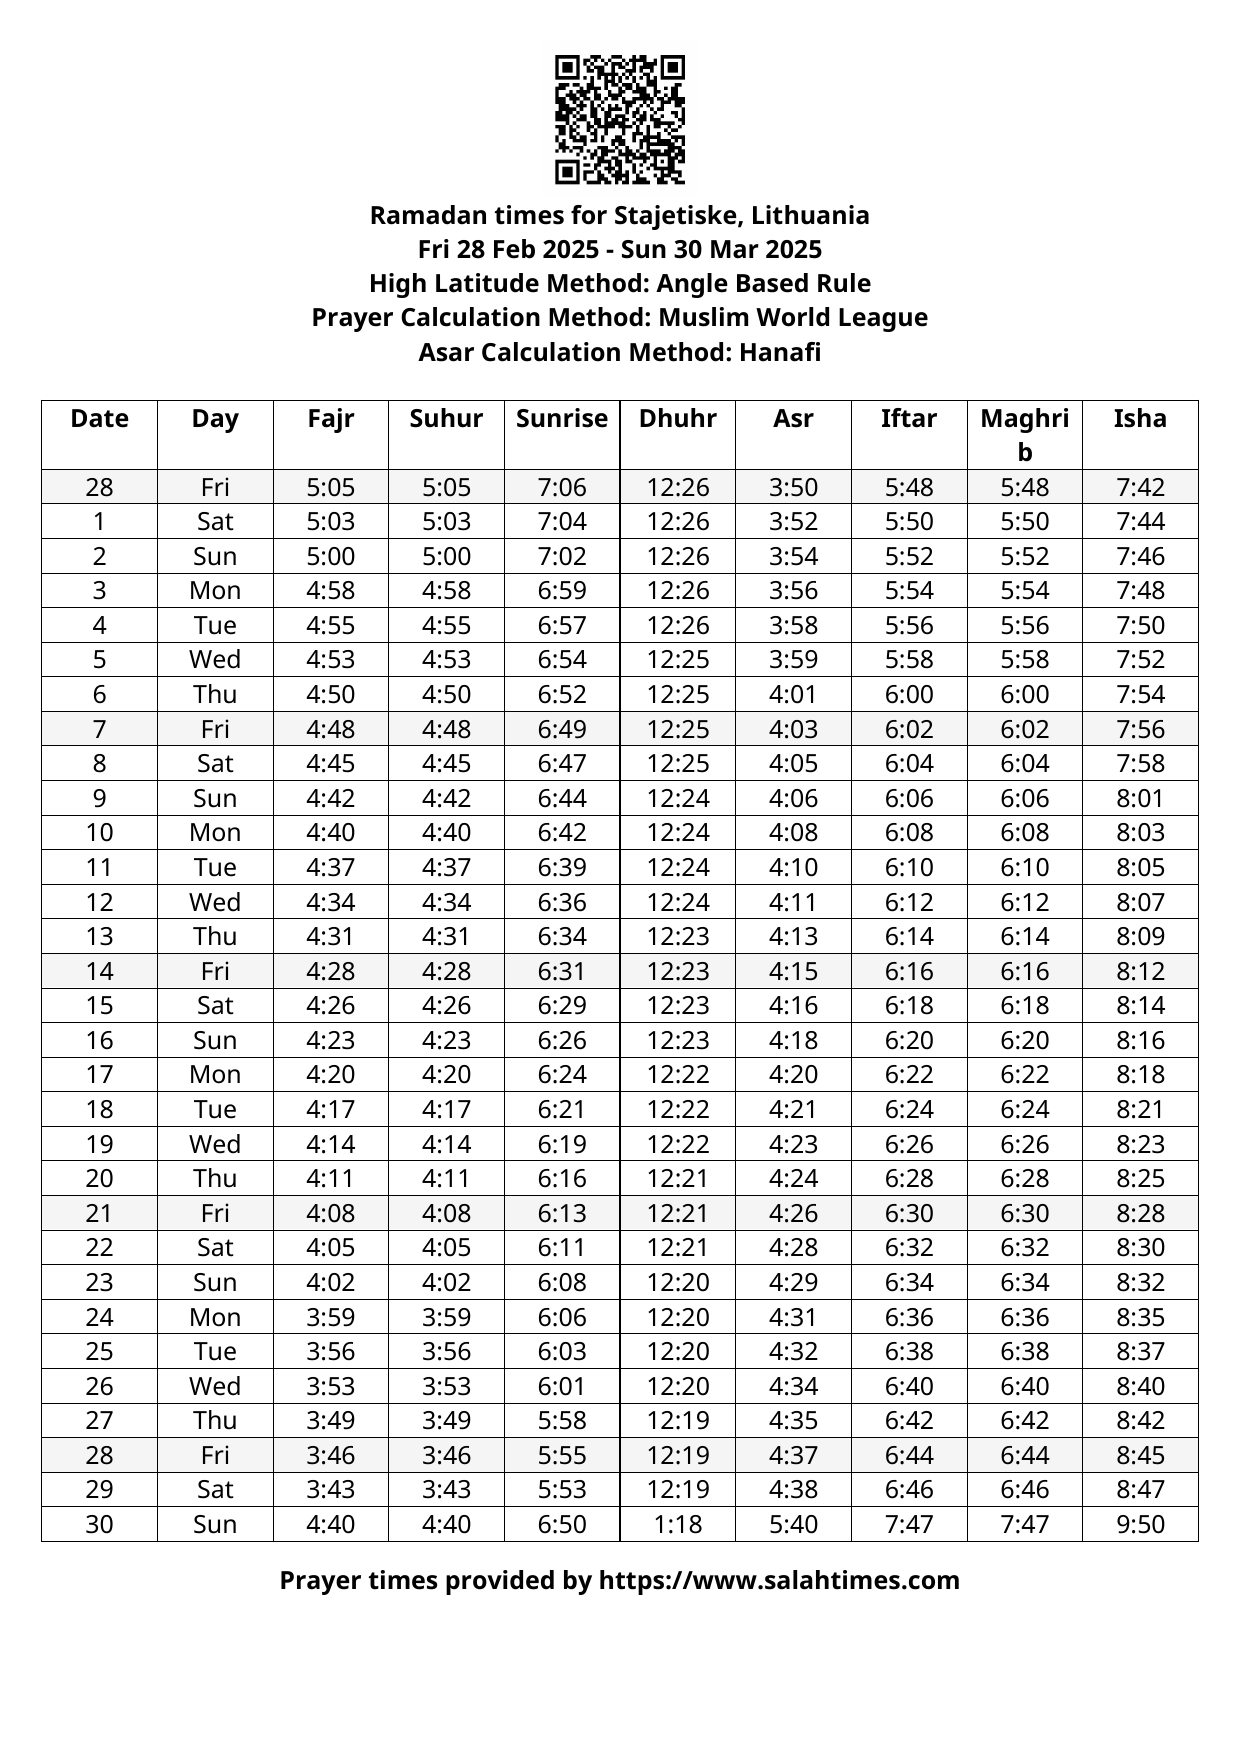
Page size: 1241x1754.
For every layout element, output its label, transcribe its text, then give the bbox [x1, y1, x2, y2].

table_cell 6:14 [852, 919, 967, 953]
table_header Dhuhr [621, 401, 735, 469]
table_cell Fri [158, 954, 273, 987]
table_cell 6:16 [852, 954, 967, 987]
table_cell 14 [42, 954, 157, 987]
table_cell 4:53 [274, 643, 388, 676]
table_cell 7:47 [968, 1507, 1082, 1541]
table_cell 6:28 [968, 1161, 1082, 1195]
table_cell 5:03 [274, 504, 388, 538]
table_cell 6:03 [505, 1334, 619, 1368]
table_cell Sun [158, 1265, 273, 1299]
table_cell 8:14 [1083, 989, 1198, 1022]
table_cell 7:46 [1083, 539, 1198, 572]
table_cell 4:35 [736, 1404, 851, 1437]
table_cell 4:08 [389, 1196, 504, 1229]
table_cell 5:03 [389, 504, 504, 538]
table_cell 4:40 [389, 816, 504, 849]
text Asar Calculation Method: Hanafi [42, 334, 1198, 368]
table_cell 6:16 [968, 954, 1082, 987]
table_cell 6:57 [505, 608, 619, 642]
table_cell 6:30 [852, 1196, 967, 1229]
table_cell 2 [42, 539, 157, 572]
table_cell 5 [42, 643, 157, 676]
table_cell 8:28 [1083, 1196, 1198, 1229]
table_cell 4:15 [736, 954, 851, 987]
table_cell 8:12 [1083, 954, 1198, 987]
table_cell Fri [158, 470, 273, 503]
table_cell 12:20 [621, 1300, 735, 1333]
table_cell 6:22 [968, 1058, 1082, 1091]
table_cell 15 [42, 989, 157, 1022]
table_cell 26 [42, 1369, 157, 1402]
table_cell 4:05 [736, 746, 851, 780]
table_cell 4:45 [274, 746, 388, 780]
table_cell 6:18 [852, 989, 967, 1022]
table_cell Fri [158, 1438, 273, 1472]
table_cell 6:38 [852, 1334, 967, 1368]
table_cell 8:03 [1083, 816, 1198, 849]
table_cell 7:02 [505, 539, 619, 572]
table_cell 5:58 [505, 1404, 619, 1437]
table_cell 6:20 [852, 1023, 967, 1057]
table_cell 9 [42, 781, 157, 814]
table_cell 29 [42, 1473, 157, 1506]
table_cell 4 [42, 608, 157, 642]
table_cell 5:00 [274, 539, 388, 572]
table_cell 28 [42, 1438, 157, 1472]
table_cell 4:31 [389, 919, 504, 953]
table_cell 12:25 [621, 677, 735, 711]
table_header Isha [1083, 401, 1198, 469]
table_cell 8:32 [1083, 1265, 1198, 1299]
table_cell Sun [158, 1507, 273, 1541]
table_cell 5:40 [736, 1507, 851, 1541]
table_cell 5:05 [274, 470, 388, 503]
table_cell 4:23 [736, 1127, 851, 1160]
table_cell 12:20 [621, 1369, 735, 1402]
table_cell Wed [158, 1369, 273, 1402]
table_cell 27 [42, 1404, 157, 1437]
table_cell 10 [42, 816, 157, 849]
table_cell 6:14 [968, 919, 1082, 953]
table_cell 4:17 [389, 1092, 504, 1126]
table_cell 6:40 [968, 1369, 1082, 1402]
table_cell 12:20 [621, 1265, 735, 1299]
table_cell 12:23 [621, 1023, 735, 1057]
table_cell 9:50 [1083, 1507, 1198, 1541]
table_cell 5:54 [852, 574, 967, 607]
table_cell 6:04 [968, 746, 1082, 780]
table_cell Thu [158, 919, 273, 953]
table_cell 8:40 [1083, 1369, 1198, 1402]
picture [542, 41, 699, 198]
table_cell 5:56 [852, 608, 967, 642]
table_cell 4:50 [274, 677, 388, 711]
table_cell 4:45 [389, 746, 504, 780]
table_cell 8:35 [1083, 1300, 1198, 1333]
table_cell 4:58 [274, 574, 388, 607]
table_cell Sun [158, 781, 273, 814]
table_cell 6:38 [968, 1334, 1082, 1368]
table_cell 6:20 [968, 1023, 1082, 1057]
table_cell Tue [158, 850, 273, 884]
table_cell 12:22 [621, 1127, 735, 1160]
table_cell 6:40 [852, 1369, 967, 1402]
table_cell 7:44 [1083, 504, 1198, 538]
table_cell 6:08 [852, 816, 967, 849]
table_cell 7:58 [1083, 746, 1198, 780]
table_cell 12:22 [621, 1058, 735, 1091]
table_cell 4:55 [389, 608, 504, 642]
table_cell 6:34 [852, 1265, 967, 1299]
table_cell 7:42 [1083, 470, 1198, 503]
table_cell 3:46 [389, 1438, 504, 1472]
table_cell 4:16 [736, 989, 851, 1022]
table_cell 4:14 [274, 1127, 388, 1160]
table_cell 7:06 [505, 470, 619, 503]
table_cell 12:21 [621, 1231, 735, 1264]
table_cell 4:42 [389, 781, 504, 814]
table_cell 6:32 [968, 1231, 1082, 1264]
table_cell 6:28 [852, 1161, 967, 1195]
table_cell 3:43 [274, 1473, 388, 1506]
table_cell 12:25 [621, 712, 735, 745]
table_cell 5:52 [852, 539, 967, 572]
table_cell 5:56 [968, 608, 1082, 642]
table_cell 4:26 [389, 989, 504, 1022]
table_cell 4:14 [389, 1127, 504, 1160]
table_cell 4:28 [389, 954, 504, 987]
table_cell 1 [42, 504, 157, 538]
table_cell 5:55 [505, 1438, 619, 1472]
table_header Maghrib [968, 401, 1082, 469]
table_cell 6:39 [505, 850, 619, 884]
table_cell 12:22 [621, 1092, 735, 1126]
table_cell 5:58 [852, 643, 967, 676]
table_cell 8:37 [1083, 1334, 1198, 1368]
table_cell 4:20 [274, 1058, 388, 1091]
table_cell 12:25 [621, 746, 735, 780]
text High Latitude Method: Angle Based Rule [42, 266, 1198, 300]
table_cell 4:20 [736, 1058, 851, 1091]
table_cell 4:37 [389, 850, 504, 884]
table_cell 6:47 [505, 746, 619, 780]
table_cell 17 [42, 1058, 157, 1091]
table_cell 6:36 [968, 1300, 1082, 1333]
table_cell 12:26 [621, 608, 735, 642]
table_cell 18 [42, 1092, 157, 1126]
table_cell 7:56 [1083, 712, 1198, 745]
table_cell 8:42 [1083, 1404, 1198, 1437]
table_cell 6:01 [505, 1369, 619, 1402]
table_cell 6:52 [505, 677, 619, 711]
table_cell 6:11 [505, 1231, 619, 1264]
table_header Iftar [852, 401, 967, 469]
table_cell 3:56 [274, 1334, 388, 1368]
table_cell 3:53 [274, 1369, 388, 1402]
table_cell Sat [158, 989, 273, 1022]
table_cell 7:50 [1083, 608, 1198, 642]
table_cell 4:48 [389, 712, 504, 745]
table_cell 4:02 [274, 1265, 388, 1299]
table_cell 5:48 [852, 470, 967, 503]
table_cell 6:04 [852, 746, 967, 780]
table_cell 3:43 [389, 1473, 504, 1506]
table_cell 6:34 [968, 1265, 1082, 1299]
text Prayer Calculation Method: Muslim World League [42, 300, 1198, 334]
table_cell 6:34 [505, 919, 619, 953]
table_cell 8:25 [1083, 1161, 1198, 1195]
table_header Asr [736, 401, 851, 469]
table_cell 5:00 [389, 539, 504, 572]
table_cell 4:17 [274, 1092, 388, 1126]
table_cell 6:31 [505, 954, 619, 987]
table_cell 4:23 [389, 1023, 504, 1057]
table_cell 3:59 [274, 1300, 388, 1333]
table_cell 12:20 [621, 1334, 735, 1368]
text Fri 28 Feb 2025 - Sun 30 Mar 2025 [42, 232, 1198, 266]
table_cell 12:24 [621, 885, 735, 918]
table_cell 6:36 [505, 885, 619, 918]
table_cell Mon [158, 816, 273, 849]
text Prayer times provided by https://www.salahtimes.com [42, 1563, 1198, 1597]
table_cell 6:02 [852, 712, 967, 745]
table_cell 6:06 [505, 1300, 619, 1333]
table_cell 4:02 [389, 1265, 504, 1299]
table_cell 8:16 [1083, 1023, 1198, 1057]
table_cell 12:26 [621, 504, 735, 538]
table_cell 3:50 [736, 470, 851, 503]
table_cell 3:54 [736, 539, 851, 572]
table_cell 3:53 [389, 1369, 504, 1402]
table_cell 4:38 [736, 1473, 851, 1506]
table_cell Tue [158, 1092, 273, 1126]
table_cell 12 [42, 885, 157, 918]
table_cell Sun [158, 539, 273, 572]
table_cell 6:18 [968, 989, 1082, 1022]
table_cell 7:47 [852, 1507, 967, 1541]
table_cell 4:50 [389, 677, 504, 711]
table_cell 3 [42, 574, 157, 607]
table_cell 4:40 [389, 1507, 504, 1541]
table_cell 13 [42, 919, 157, 953]
table_cell 6:00 [968, 677, 1082, 711]
table_cell 6:42 [968, 1404, 1082, 1437]
table_cell 6:59 [505, 574, 619, 607]
table_cell 6:06 [852, 781, 967, 814]
table_cell 4:53 [389, 643, 504, 676]
table_cell 6:08 [968, 816, 1082, 849]
table_cell 4:08 [736, 816, 851, 849]
table_cell Wed [158, 643, 273, 676]
table_cell Fri [158, 712, 273, 745]
table_cell Thu [158, 1404, 273, 1437]
table_cell 8:23 [1083, 1127, 1198, 1160]
table_cell 12:19 [621, 1473, 735, 1506]
table_cell 12:19 [621, 1438, 735, 1472]
table_cell 6:02 [968, 712, 1082, 745]
table_cell 4:48 [274, 712, 388, 745]
table_cell 6:13 [505, 1196, 619, 1229]
table_cell 4:40 [274, 1507, 388, 1541]
table_cell Mon [158, 1058, 273, 1091]
table_cell 4:26 [736, 1196, 851, 1229]
table_cell 4:03 [736, 712, 851, 745]
table_cell 11 [42, 850, 157, 884]
table_cell Sat [158, 504, 273, 538]
table_cell 6:44 [968, 1438, 1082, 1472]
table_cell 12:25 [621, 643, 735, 676]
table_cell 4:18 [736, 1023, 851, 1057]
table_cell Sat [158, 1473, 273, 1506]
table_cell 8:21 [1083, 1092, 1198, 1126]
table_cell 4:31 [274, 919, 388, 953]
table_cell 6:42 [505, 816, 619, 849]
table_cell 6:10 [852, 850, 967, 884]
table_cell Wed [158, 885, 273, 918]
table_cell Sun [158, 1023, 273, 1057]
table_cell 5:05 [389, 470, 504, 503]
table_cell 12:23 [621, 919, 735, 953]
table_cell 12:23 [621, 989, 735, 1022]
table_cell 4:55 [274, 608, 388, 642]
table_cell 4:05 [274, 1231, 388, 1264]
table_cell 5:52 [968, 539, 1082, 572]
table_cell 6:30 [968, 1196, 1082, 1229]
table_cell 4:11 [274, 1161, 388, 1195]
table_cell Mon [158, 1300, 273, 1333]
table_cell 4:37 [736, 1438, 851, 1472]
table_cell 6:36 [852, 1300, 967, 1333]
table_cell 5:50 [968, 504, 1082, 538]
table_cell 8:18 [1083, 1058, 1198, 1091]
table_cell 1:18 [621, 1507, 735, 1541]
table_cell 6:54 [505, 643, 619, 676]
table_cell 3:49 [389, 1404, 504, 1437]
text Ramadan times for Stajetiske, Lithuania [42, 198, 1198, 232]
table_cell 8:09 [1083, 919, 1198, 953]
table_cell 12:26 [621, 539, 735, 572]
table_cell 6:10 [968, 850, 1082, 884]
table_cell 12:24 [621, 816, 735, 849]
table_cell 3:46 [274, 1438, 388, 1472]
table_cell 20 [42, 1161, 157, 1195]
table_cell 7:48 [1083, 574, 1198, 607]
table_cell 6:26 [505, 1023, 619, 1057]
table_cell 6:24 [968, 1092, 1082, 1126]
table_cell 12:21 [621, 1196, 735, 1229]
table_cell 4:34 [736, 1369, 851, 1402]
table_cell 3:52 [736, 504, 851, 538]
table_cell 30 [42, 1507, 157, 1541]
table_header Date [42, 401, 157, 469]
table_cell Wed [158, 1127, 273, 1160]
table_cell 6:16 [505, 1161, 619, 1195]
table_cell 6:24 [852, 1092, 967, 1126]
table_cell 12:21 [621, 1161, 735, 1195]
table_cell 6:12 [968, 885, 1082, 918]
table_cell 5:54 [968, 574, 1082, 607]
table_cell 4:26 [274, 989, 388, 1022]
table_cell 12:26 [621, 574, 735, 607]
table_cell 4:37 [274, 850, 388, 884]
table_cell 8:45 [1083, 1438, 1198, 1472]
table_cell 4:28 [274, 954, 388, 987]
table_cell 4:34 [389, 885, 504, 918]
table_cell 6:50 [505, 1507, 619, 1541]
table_cell 4:01 [736, 677, 851, 711]
table_cell 4:11 [389, 1161, 504, 1195]
table_header Suhur [389, 401, 504, 469]
table_cell 4:13 [736, 919, 851, 953]
table_cell Sat [158, 746, 273, 780]
table_cell 4:58 [389, 574, 504, 607]
table_cell 4:28 [736, 1231, 851, 1264]
table_cell 6:44 [505, 781, 619, 814]
table_cell 7:04 [505, 504, 619, 538]
table_cell 6:49 [505, 712, 619, 745]
table_cell 6:19 [505, 1127, 619, 1160]
table_cell 7:52 [1083, 643, 1198, 676]
table_cell 23 [42, 1265, 157, 1299]
table_cell 4:40 [274, 816, 388, 849]
table_header Sunrise [505, 401, 619, 469]
table_cell 5:58 [968, 643, 1082, 676]
table_cell 8:05 [1083, 850, 1198, 884]
table_cell 3:56 [389, 1334, 504, 1368]
table_cell 4:06 [736, 781, 851, 814]
table_cell 6:44 [852, 1438, 967, 1472]
table_cell 22 [42, 1231, 157, 1264]
table_cell 4:29 [736, 1265, 851, 1299]
table_cell 5:48 [968, 470, 1082, 503]
table_cell 3:56 [736, 574, 851, 607]
table_cell 4:31 [736, 1300, 851, 1333]
table_header Fajr [274, 401, 388, 469]
table_cell 7 [42, 712, 157, 745]
table_cell 8:30 [1083, 1231, 1198, 1264]
table_cell 21 [42, 1196, 157, 1229]
table_cell 4:10 [736, 850, 851, 884]
table_cell 4:32 [736, 1334, 851, 1368]
table_cell 3:59 [736, 643, 851, 676]
table_cell 6 [42, 677, 157, 711]
table_cell 6:06 [968, 781, 1082, 814]
table_cell Thu [158, 1161, 273, 1195]
table_cell 4:11 [736, 885, 851, 918]
table_cell 12:26 [621, 470, 735, 503]
table_header Day [158, 401, 273, 469]
table_cell 6:46 [968, 1473, 1082, 1506]
table_cell 12:24 [621, 781, 735, 814]
table_cell Fri [158, 1196, 273, 1229]
table_cell 8 [42, 746, 157, 780]
table_cell 6:12 [852, 885, 967, 918]
table_cell 6:21 [505, 1092, 619, 1126]
table_cell 7:54 [1083, 677, 1198, 711]
table_cell 6:24 [505, 1058, 619, 1091]
table_cell 8:07 [1083, 885, 1198, 918]
table_cell 6:29 [505, 989, 619, 1022]
table_cell 19 [42, 1127, 157, 1160]
table_cell 6:08 [505, 1265, 619, 1299]
table_cell Tue [158, 1334, 273, 1368]
table_cell 6:26 [852, 1127, 967, 1160]
table_cell 12:24 [621, 850, 735, 884]
table_cell 6:42 [852, 1404, 967, 1437]
table_cell 3:49 [274, 1404, 388, 1437]
table_cell 5:50 [852, 504, 967, 538]
table_cell Mon [158, 574, 273, 607]
table_cell 6:32 [852, 1231, 967, 1264]
table_cell 6:00 [852, 677, 967, 711]
table_cell 12:23 [621, 954, 735, 987]
table_cell 4:34 [274, 885, 388, 918]
table_cell 4:24 [736, 1161, 851, 1195]
table_cell 4:23 [274, 1023, 388, 1057]
table_cell 24 [42, 1300, 157, 1333]
table_cell 16 [42, 1023, 157, 1057]
table_cell 5:53 [505, 1473, 619, 1506]
table_cell 8:47 [1083, 1473, 1198, 1506]
table_cell 4:21 [736, 1092, 851, 1126]
table_cell 28 [42, 470, 157, 503]
table_cell 4:08 [274, 1196, 388, 1229]
table_cell Sat [158, 1231, 273, 1264]
table_cell 6:22 [852, 1058, 967, 1091]
table_cell 25 [42, 1334, 157, 1368]
table_cell 4:05 [389, 1231, 504, 1264]
table_cell Thu [158, 677, 273, 711]
table_cell Tue [158, 608, 273, 642]
table_cell 6:26 [968, 1127, 1082, 1160]
table_cell 3:58 [736, 608, 851, 642]
table_cell 12:19 [621, 1404, 735, 1437]
table_cell 4:42 [274, 781, 388, 814]
table_cell 6:46 [852, 1473, 967, 1506]
table_cell 4:20 [389, 1058, 504, 1091]
table_cell 8:01 [1083, 781, 1198, 814]
table_cell 3:59 [389, 1300, 504, 1333]
